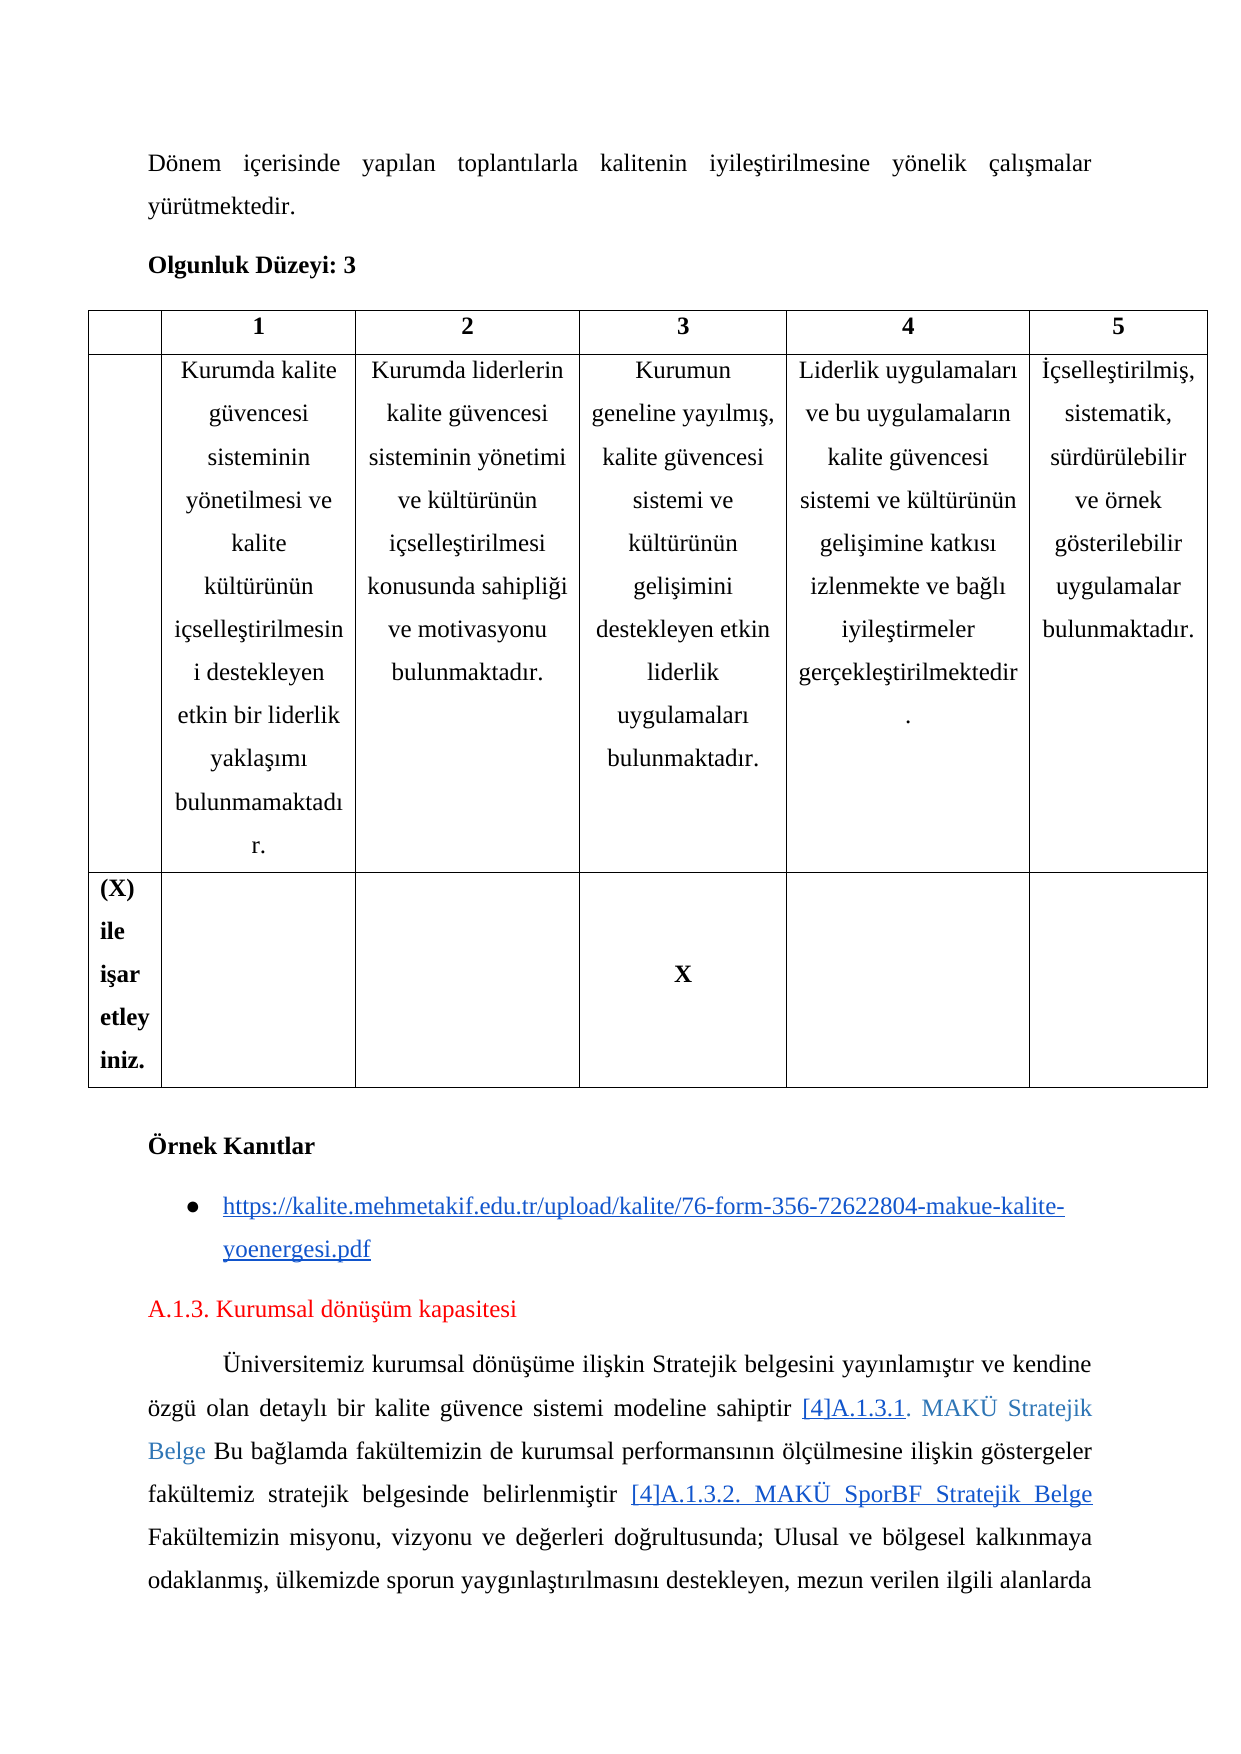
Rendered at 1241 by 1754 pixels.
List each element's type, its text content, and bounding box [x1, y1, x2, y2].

text Örnek Kanıtlar [148, 1131, 1093, 1160]
table_header [89, 311, 161, 354]
table_header 4 [787, 311, 1029, 354]
table_cell Liderlik uygulamaları ve bu uygulamaların kalite güvencesi sistemi ve kültürünün gelişimine katkısı izlenmekte ve bağlı iyileştirmeler gerçekleştirilmektedir. [787, 355, 1029, 872]
table_cell Kurumda kalite güvencesi sisteminin yönetilmesi ve kalite kültürünün içselleştirilmesini destekleyen etkin bir liderlik yaklaşımı bulunmamaktadır. [162, 355, 355, 872]
table_header 2 [356, 311, 579, 354]
table_cell İçselleştirilmiş, sistematik, sürdürülebilir ve örnek gösterilebilir uygulamalar bulunmaktadır. [1030, 355, 1207, 872]
table_cell [1030, 873, 1207, 1087]
table_cell [787, 873, 1029, 1087]
list https://kalite.mehmetakif.edu.tr/upload/kalite/76-form-356-72622804-makue-kalite-yoenergesi.pdf [185, 1191, 1093, 1263]
table_header 3 [580, 311, 786, 354]
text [148, 1349, 1093, 1594]
table_cell (X) ile işaretleyiniz. [89, 873, 161, 1087]
table_cell X [580, 873, 786, 1087]
table_cell [356, 873, 579, 1087]
table_cell Kurumun geneline yayılmış, kalite güvencesi sistemi ve kültürünün gelişimini destekleyen etkin liderlik uygulamaları bulunmaktadır. [580, 355, 786, 872]
text Olgunluk Düzeyi: 3 [148, 251, 1093, 279]
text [148, 148, 1093, 219]
table_header 1 [162, 311, 355, 354]
text A.1.3. Kurumsal dönüşüm kapasitesi [148, 1294, 1093, 1323]
table_cell [89, 355, 161, 872]
table_cell [162, 873, 355, 1087]
table_cell Kurumda liderlerin kalite güvencesi sisteminin yönetimi ve kültürünün içselleştirilmesi konusunda sahipliği ve motivasyonu bulunmaktadır. [356, 355, 579, 872]
table_header 5 [1030, 311, 1207, 354]
